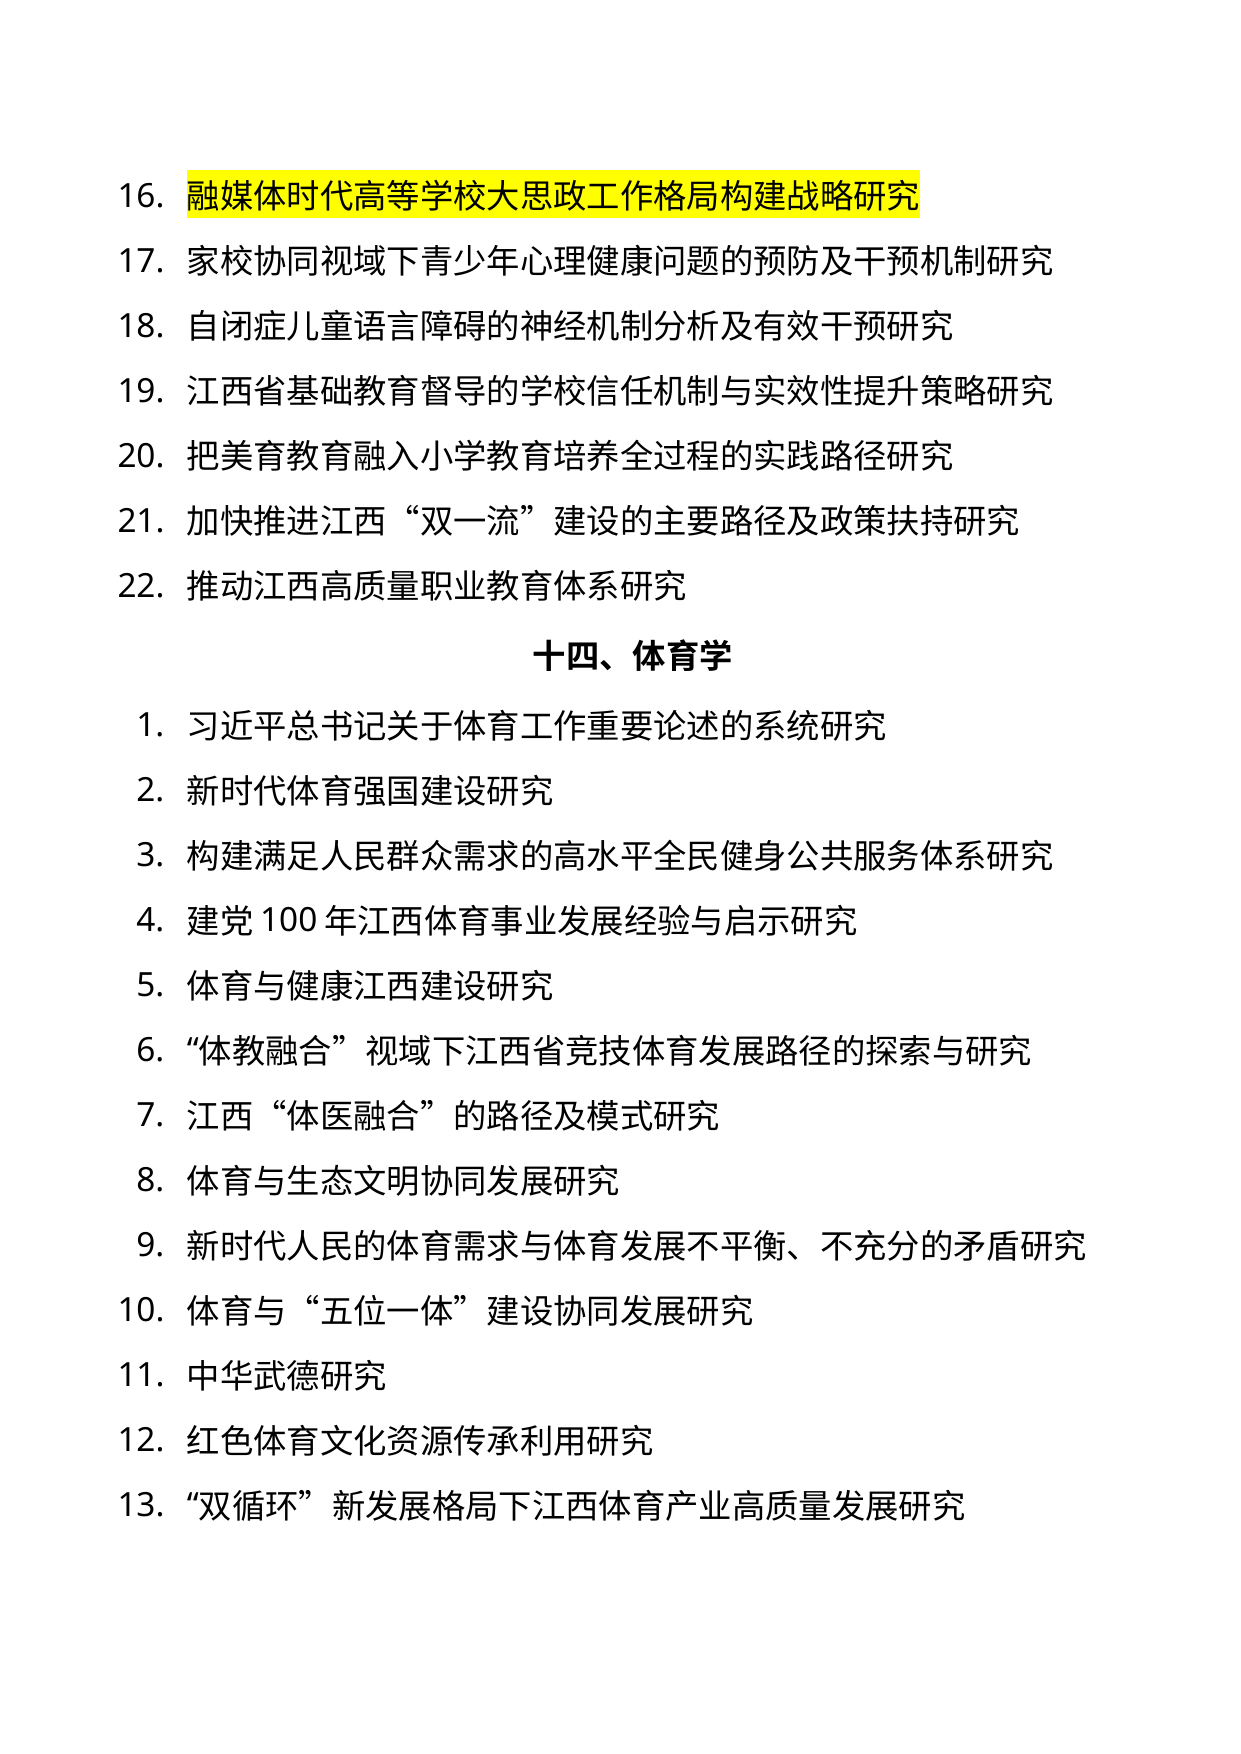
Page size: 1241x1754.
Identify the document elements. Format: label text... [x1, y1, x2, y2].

table_cell 新时代体育强国建设研究 [175, 756, 1169, 821]
table_cell 十四、体育学 [96, 617, 1169, 691]
table_cell 构建满足人民群众需求的高水平全民健身公共服务体系研究 [175, 821, 1169, 886]
table_cell 建党100年江西体育事业发展经验与启示研究 [175, 886, 1169, 951]
table_cell 10. [96, 1276, 175, 1341]
table_cell “双循环”新发展格局下江西体育产业高质量发展研究 [175, 1471, 1169, 1536]
table_cell 13. [96, 1471, 175, 1536]
table_cell 习近平总书记关于体育工作重要论述的系统研究 [175, 691, 1169, 756]
table_cell 20. [96, 422, 175, 487]
table_cell 体育与生态文明协同发展研究 [175, 1146, 1169, 1211]
table_cell 体育与“五位一体”建设协同发展研究 [175, 1276, 1169, 1341]
table_cell 12. [96, 1406, 175, 1471]
table_cell “体教融合”视域下江西省竞技体育发展路径的探索与研究 [175, 1016, 1169, 1081]
table_cell 11. [96, 1341, 175, 1406]
table_cell 江西省基础教育督导的学校信任机制与实效性提升策略研究 [175, 357, 1169, 422]
table_cell 4. [96, 886, 175, 951]
table_cell 5. [96, 951, 175, 1016]
table_cell 中华武德研究 [175, 1341, 1169, 1406]
table_cell 融媒体时代高等学校大思政工作格局构建战略研究 [175, 162, 1169, 227]
table_cell 2. [96, 756, 175, 821]
table_cell 推动江西高质量职业教育体系研究 [175, 552, 1169, 617]
table_cell 7. [96, 1081, 175, 1146]
table_cell 16. [96, 162, 175, 227]
table_cell 19. [96, 357, 175, 422]
table_cell 江西“体医融合”的路径及模式研究 [175, 1081, 1169, 1146]
table_cell 22. [96, 552, 175, 617]
table_cell 8. [96, 1146, 175, 1211]
table_cell 18. [96, 292, 175, 357]
table_cell 1. [96, 691, 175, 756]
table_cell 17. [96, 227, 175, 292]
table_cell 3. [96, 821, 175, 886]
table_cell 红色体育文化资源传承利用研究 [175, 1406, 1169, 1471]
table_cell 体育与健康江西建设研究 [175, 951, 1169, 1016]
table_cell 21. [96, 487, 175, 552]
table_cell 家校协同视域下青少年心理健康问题的预防及干预机制研究 [175, 227, 1169, 292]
table_cell 9. [96, 1211, 175, 1276]
table_cell 把美育教育融入小学教育培养全过程的实践路径研究 [175, 422, 1169, 487]
table_cell 6. [96, 1016, 175, 1081]
table_cell 加快推进江西“双一流”建设的主要路径及政策扶持研究 [175, 487, 1169, 552]
table_cell 新时代人民的体育需求与体育发展不平衡、不充分的矛盾研究 [175, 1211, 1169, 1276]
table_cell 自闭症儿童语言障碍的神经机制分析及有效干预研究 [175, 292, 1169, 357]
